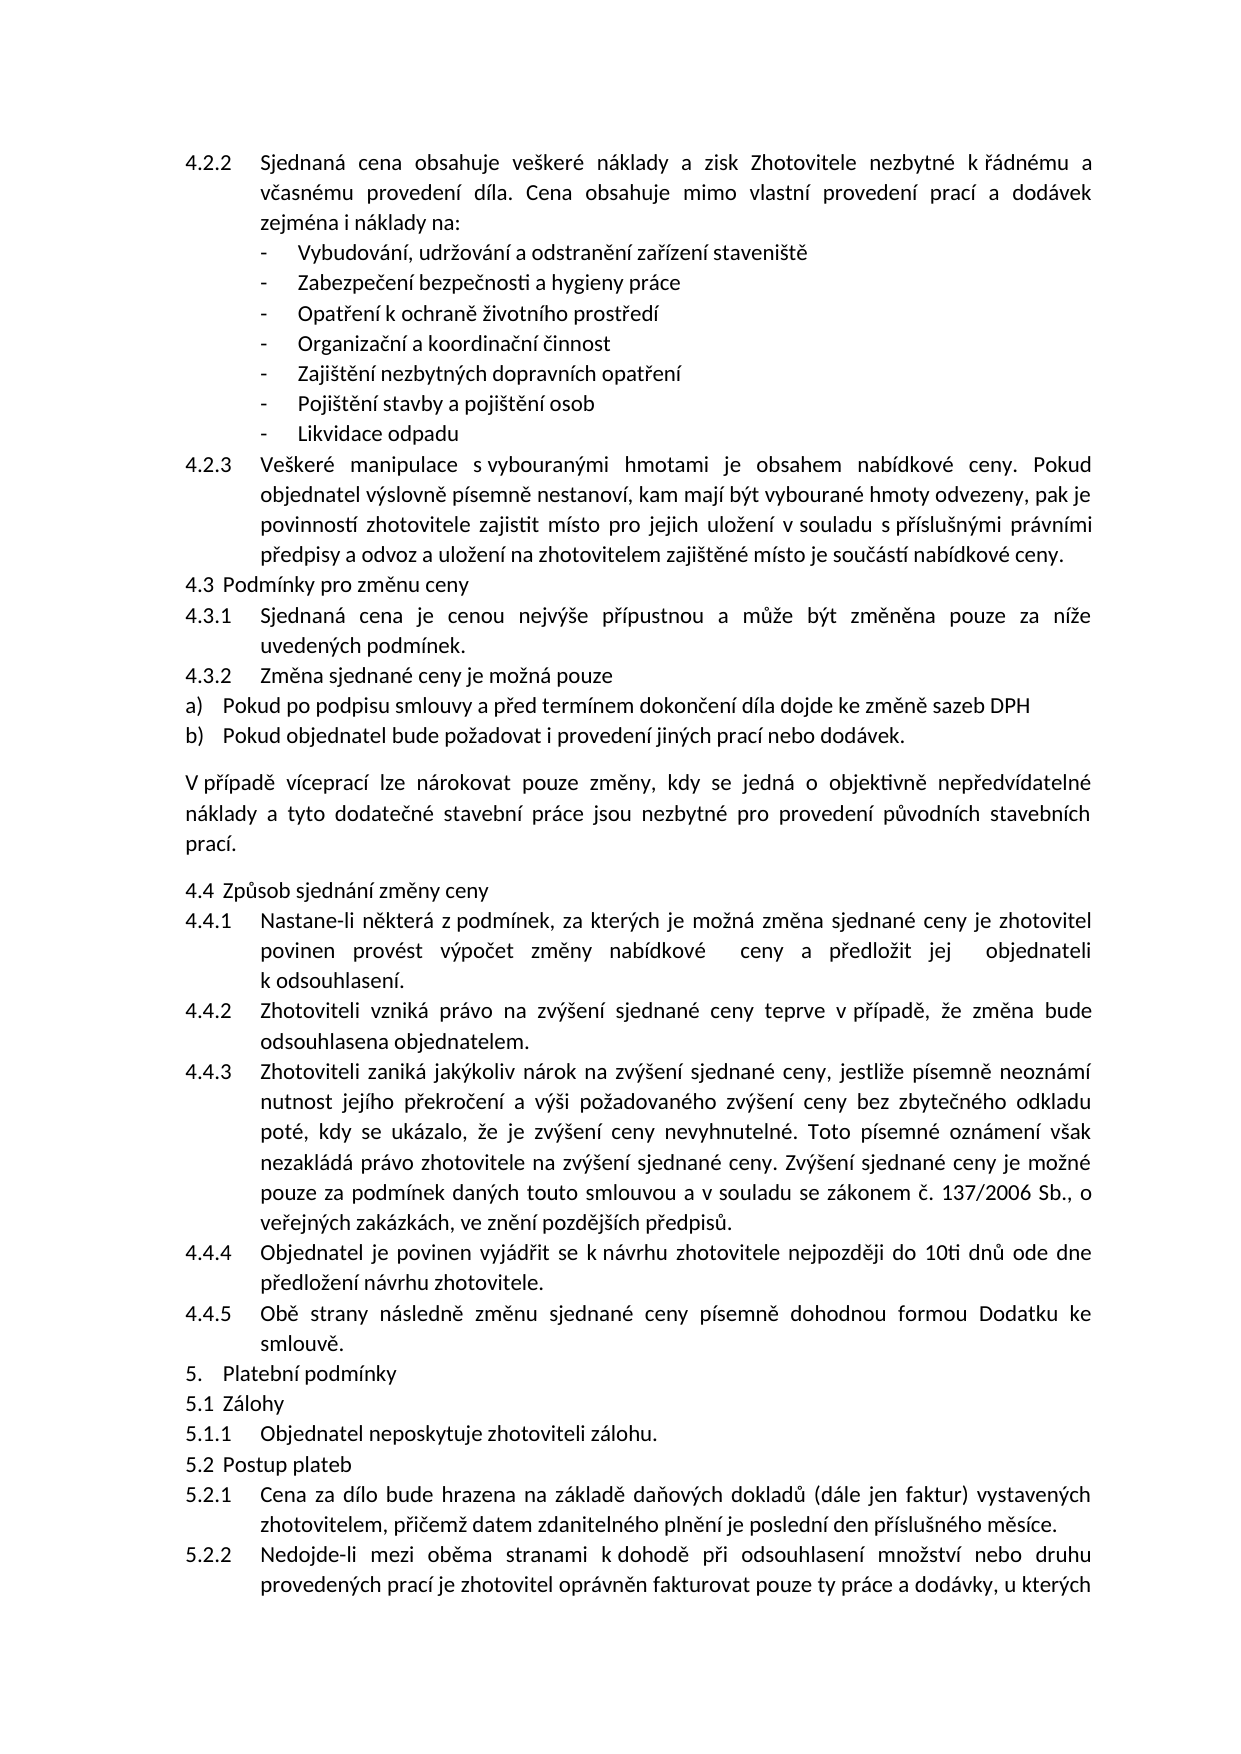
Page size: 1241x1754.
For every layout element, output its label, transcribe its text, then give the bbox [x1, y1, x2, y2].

list Zálohy [185, 1389, 1093, 1417]
text V případě víceprací lze nárokovat pouze změny, kdy se jedná o objektivně nepředvídatelné náklady a tyto dodatečné stavební práce jsou nezbytné pro provedení původních stavebních prací. [185, 768, 1093, 857]
list Pokud objednatel bude požadovat i provedení jiných prací nebo dodávek. [185, 722, 1093, 749]
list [185, 1540, 1093, 1598]
list Nastane-li některá z podmínek, za kterých je možná změna sjednané ceny je zhotovitel povinen provést výpočet změny nabídkové ceny a předložit jej objednateli k odsouhlasení. [185, 906, 1093, 994]
list Zhotoviteli vzniká právo na zvýšení sjednané ceny teprve v případě, že změna bude odsouhlasena objednatelem. [185, 997, 1093, 1055]
list Změna sjednané ceny je možná pouze [185, 661, 1093, 689]
list Likvidace odpadu [260, 419, 1093, 447]
list Zhotoviteli zaniká jakýkoliv nárok na zvýšení sjednané ceny, jestliže písemně neoznámí nutnost jejího překročení a výši požadovaného zvýšení ceny bez zbytečného odkladu poté, kdy se ukázalo, že je zvýšení ceny nevyhnutelné. Toto písemné oznámení však nezakládá právo zhotovitele na zvýšení sjednané ceny. Zvýšení sjednané ceny je možné pouze za podmínek daných touto smlouvou a v souladu se zákonem č. 137/2006 Sb., o veřejných zakázkách, ve znění pozdějších předpisů. [185, 1057, 1093, 1236]
list Sjednaná cena obsahuje veškeré náklady a zisk Zhotovitele nezbytné k řádnému a včasnému provedení díla. Cena obsahuje mimo vlastní provedení prací a dodávek zejména i náklady na: [185, 148, 1093, 236]
list Pokud po podpisu smlouvy a před termínem dokončení díla dojde ke změně sazeb DPH [185, 691, 1093, 719]
list Cena za dílo bude hrazena na základě daňových dokladů (dále jen faktur) vystavených zhotovitelem, přičemž datem zdanitelného plnění je poslední den příslušného měsíce. [185, 1480, 1093, 1538]
list Postup plateb [185, 1450, 1093, 1478]
list Pojištění stavby a pojištění osob [260, 389, 1093, 417]
list Způsob sjednání změny ceny [185, 876, 1093, 904]
list Zajištění nezbytných dopravních opatření [260, 359, 1093, 387]
list Zabezpečení bezpečnosti a hygieny práce [260, 268, 1093, 296]
list Obě strany následně změnu sjednané ceny písemně dohodnou formou Dodatku ke smlouvě. [185, 1299, 1093, 1357]
list Objednatel je povinen vyjádřit se k návrhu zhotovitele nejpozději do 10ti dnů ode dne předložení návrhu zhotovitele. [185, 1238, 1093, 1296]
list Veškeré manipulace s vybouranými hmotami je obsahem nabídkové ceny. Pokud objednatel výslovně písemně nestanoví, kam mají být vybourané hmoty odvezeny, pak je povinností zhotovitele zajistit místo pro jejich uložení v souladu s příslušnými právními předpisy a odvoz a uložení na zhotovitelem zajištěné místo je součástí nabídkové ceny. [185, 450, 1093, 568]
list Sjednaná cena je cenou nejvýše přípustnou a může být změněna pouze za níže uvedených podmínek. [185, 601, 1093, 659]
list Organizační a koordinační činnost [260, 329, 1093, 357]
list Objednatel neposkytuje zhotoviteli zálohu. [185, 1419, 1093, 1447]
list Platební podmínky [185, 1359, 1093, 1387]
list Opatření k ochraně životního prostředí [260, 299, 1093, 327]
list Podmínky pro změnu ceny [185, 571, 1093, 598]
list Vybudování, udržování a odstranění zařízení staveniště [260, 238, 1093, 266]
